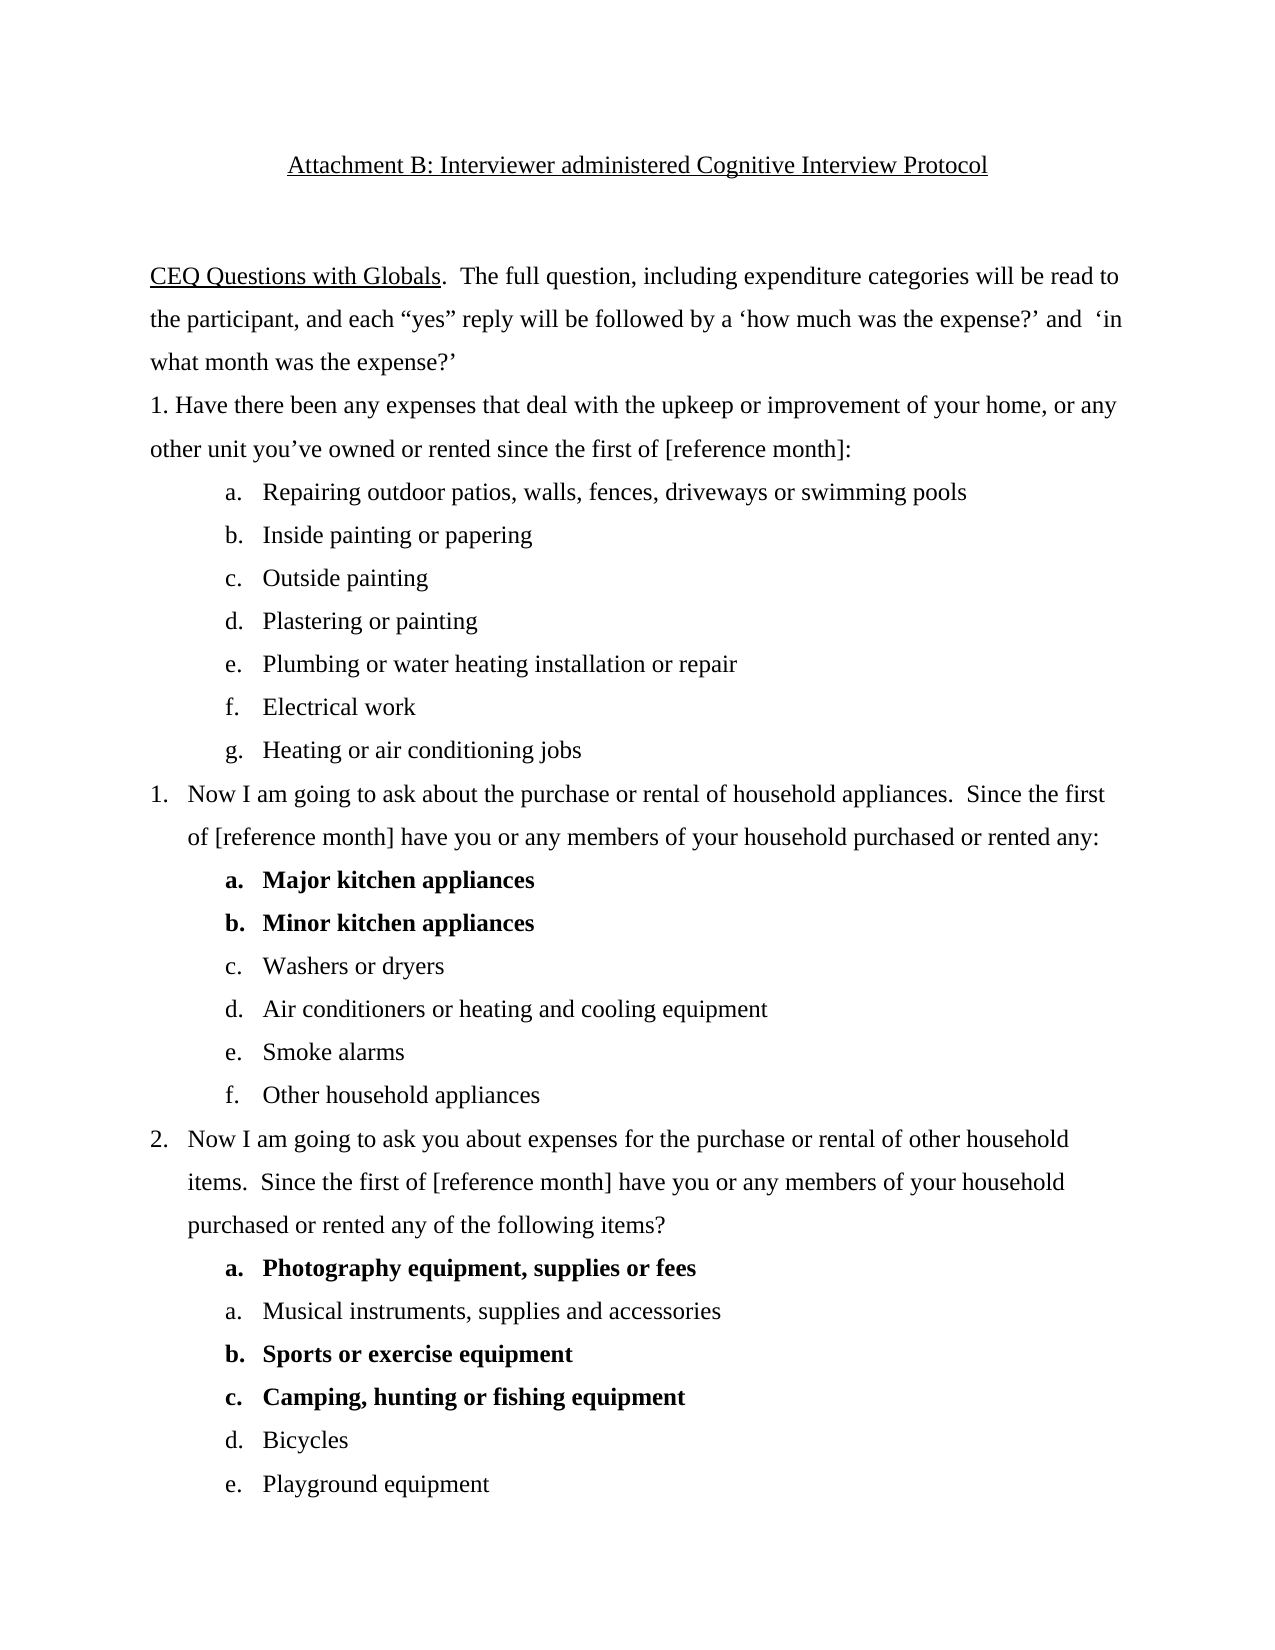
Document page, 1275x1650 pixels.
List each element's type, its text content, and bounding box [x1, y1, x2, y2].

list Washers or dryers [225, 951, 1125, 980]
list Outside painting [225, 563, 1125, 592]
list Playground equipment [225, 1469, 1125, 1497]
subtitle Attachment B: Interviewer administered Cognitive Interview Protocol [150, 150, 1125, 179]
text CEQ Questions with Globals. The full question, including expenditure categories will be read to the participant, and each “yes” reply will be followed by a ‘how much was the expense?’ and ‘in what month was the expense?’ [150, 261, 1125, 376]
list Plumbing or water heating installation or repair [225, 649, 1125, 678]
list Sports or exercise equipment [225, 1339, 1125, 1368]
list Other household appliances [225, 1081, 1125, 1109]
list Plastering or painting [225, 606, 1125, 635]
list Bicycles [225, 1426, 1125, 1454]
list Camping, hunting or fishing equipment [225, 1382, 1125, 1411]
list Photography equipment, supplies or fees [225, 1253, 1125, 1282]
list Now I am going to ask you about expenses for the purchase or rental of other household items. Since the first of [reference month] have you or any members of your household purchased or rented any of the following items? [150, 1124, 1125, 1239]
list Heating or air conditioning jobs [225, 736, 1125, 764]
list Repairing outdoor patios, walls, fences, driveways or swimming pools [225, 477, 1125, 506]
list Electrical work [225, 692, 1125, 721]
list Major kitchen appliances [225, 865, 1125, 894]
list Minor kitchen appliances [225, 908, 1125, 937]
list Inside painting or papering [225, 520, 1125, 549]
list Musical instruments, supplies and accessories [225, 1296, 1125, 1325]
text 1. Have there been any expenses that deal with the upkeep or improvement of your home, or any other unit you’ve owned or rented since the first of [reference month]: [150, 391, 1125, 462]
list Smoke alarms [225, 1037, 1125, 1066]
list Air conditioners or heating and cooling equipment [225, 994, 1125, 1023]
list Now I am going to ask about the purchase or rental of household appliances. Since the first of [reference month] have you or any members of your household purchased or rented any: [150, 779, 1125, 851]
